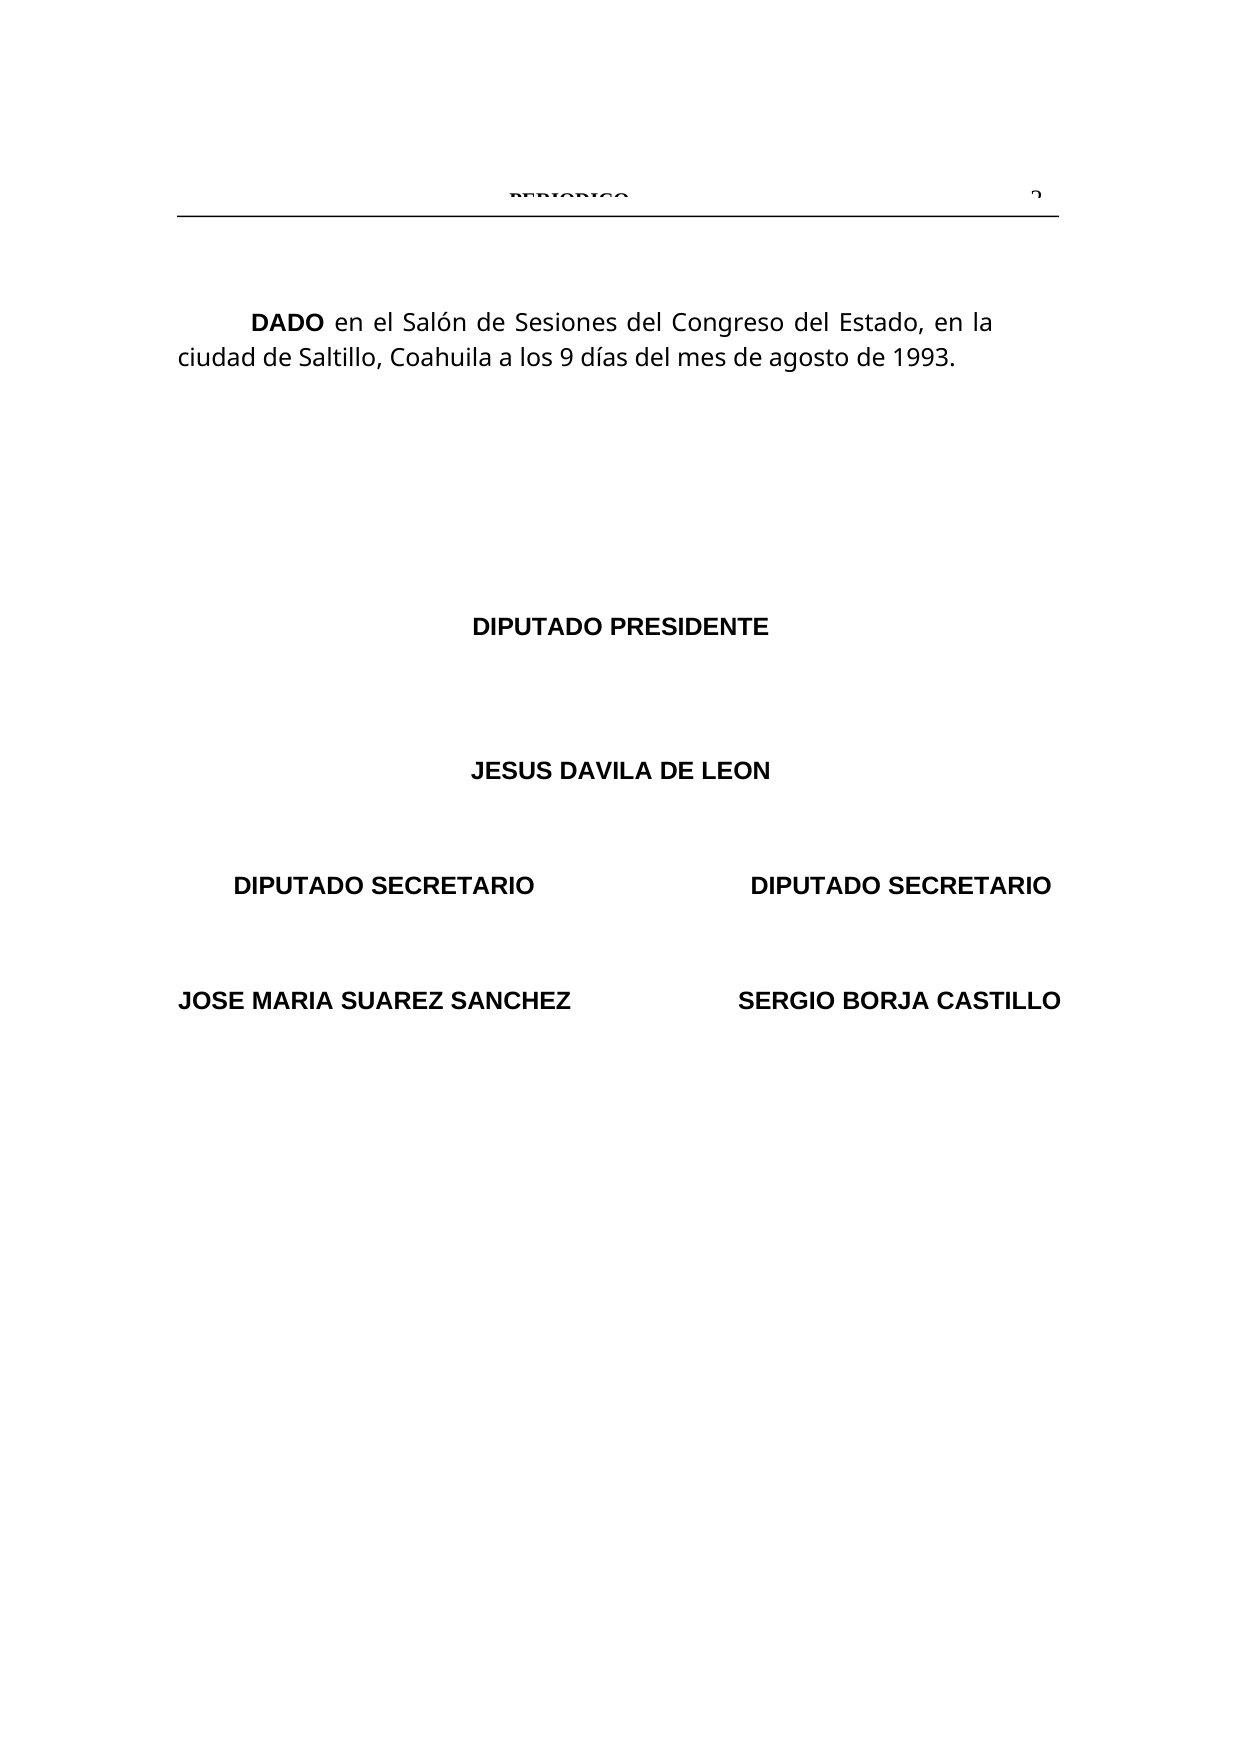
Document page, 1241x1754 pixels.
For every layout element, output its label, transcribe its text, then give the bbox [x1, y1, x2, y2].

text DADO en el Salón de Sesiones del Congreso del Estado, en la ciudad de Saltillo, Coahuila a los 9 días del mes de agosto de 1993. [177, 305, 1076, 373]
subtitle DIPUTADO PRESIDENTE [468, 612, 773, 640]
subtitle DIPUTADO SECRETARIO DIPUTADO SECRETARIO [167, 871, 1052, 899]
text JESUS DAVILA DE LEON [468, 756, 773, 784]
text JOSE MARIA SUAREZ SANCHEZ SERGIO BORJA CASTILLO [167, 986, 1061, 1015]
